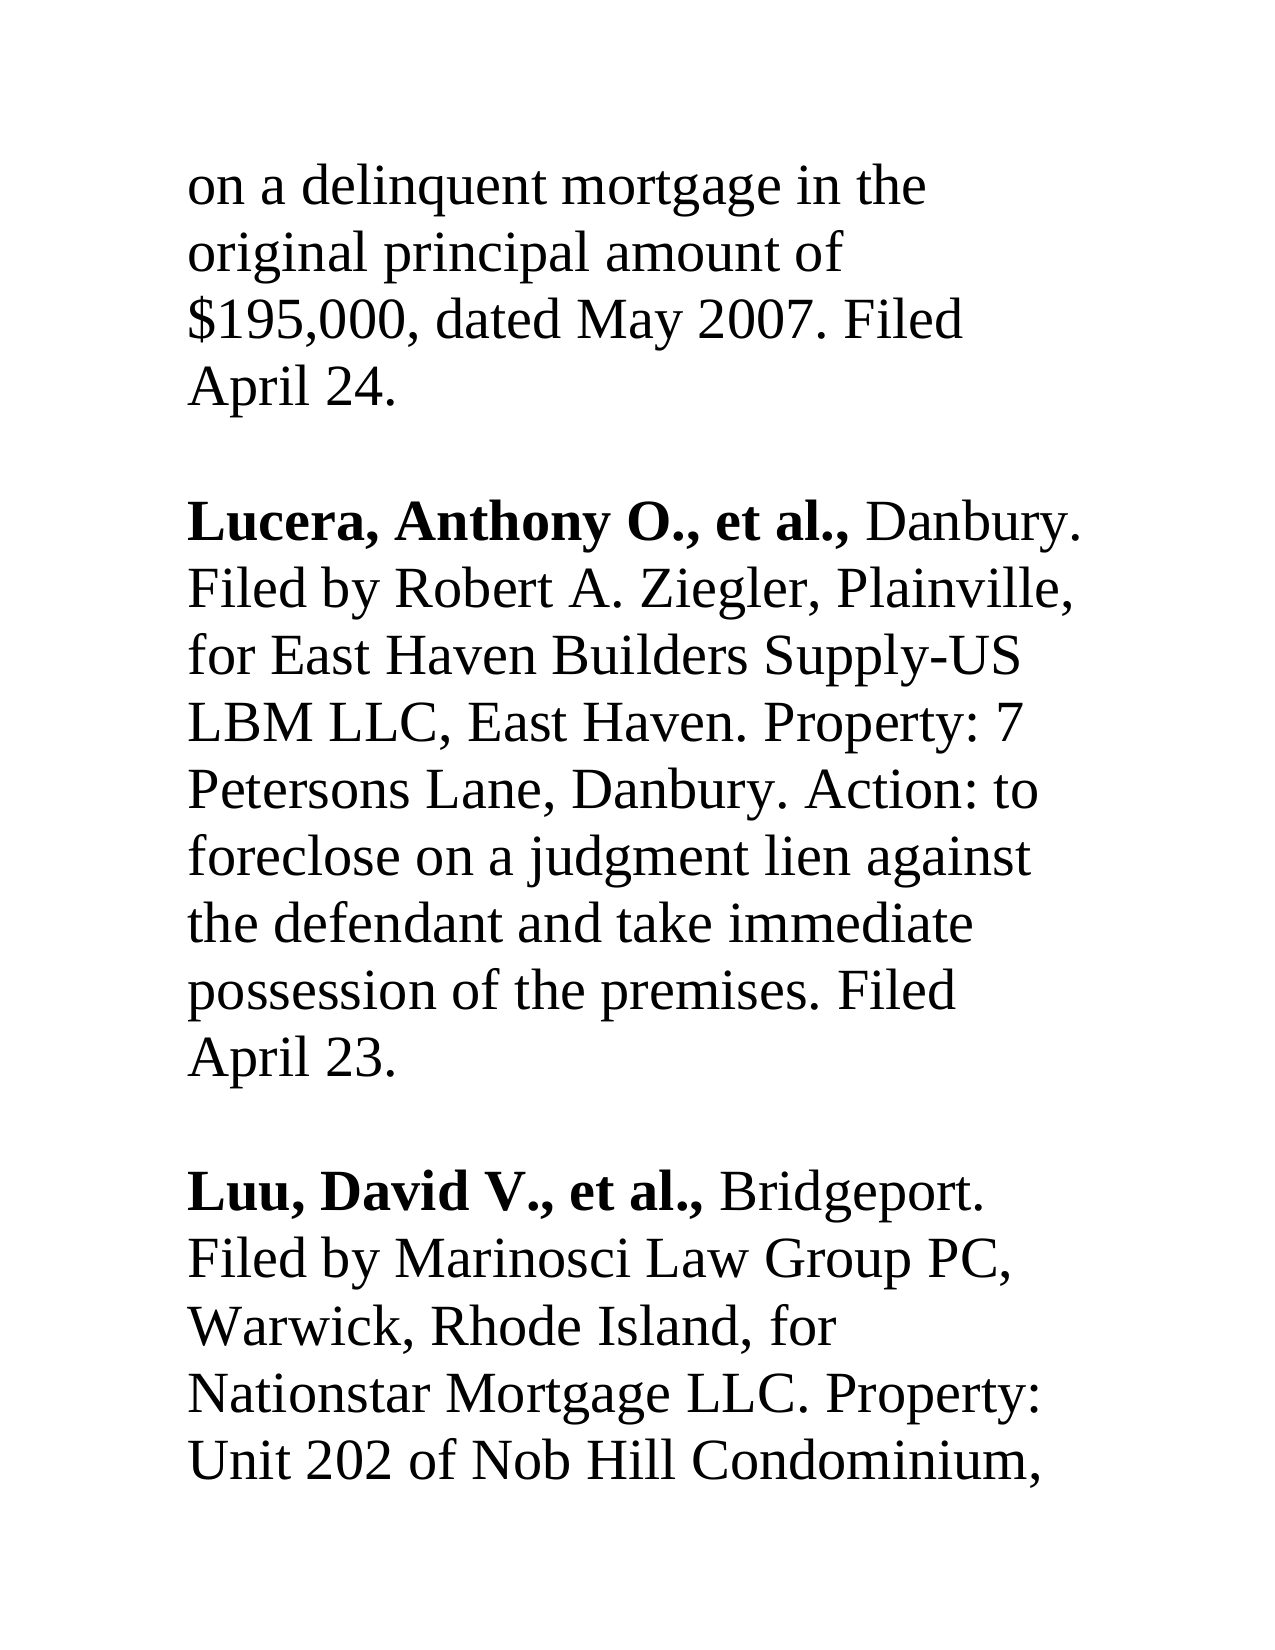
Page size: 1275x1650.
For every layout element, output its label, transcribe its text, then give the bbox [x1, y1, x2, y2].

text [187, 150, 1087, 418]
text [187, 1156, 1087, 1492]
text Lucera, Anthony O., et al., Danbury. Filed by Robert A. Ziegler, Plainville, for East Haven Builders Supply-US LBM LLC, East Haven. Property: 7 Petersons Lane, Danbury. Action: to foreclose on a judgment lien against the defendant and take immediate possession of the premises. Filed April 23. [187, 485, 1087, 1089]
